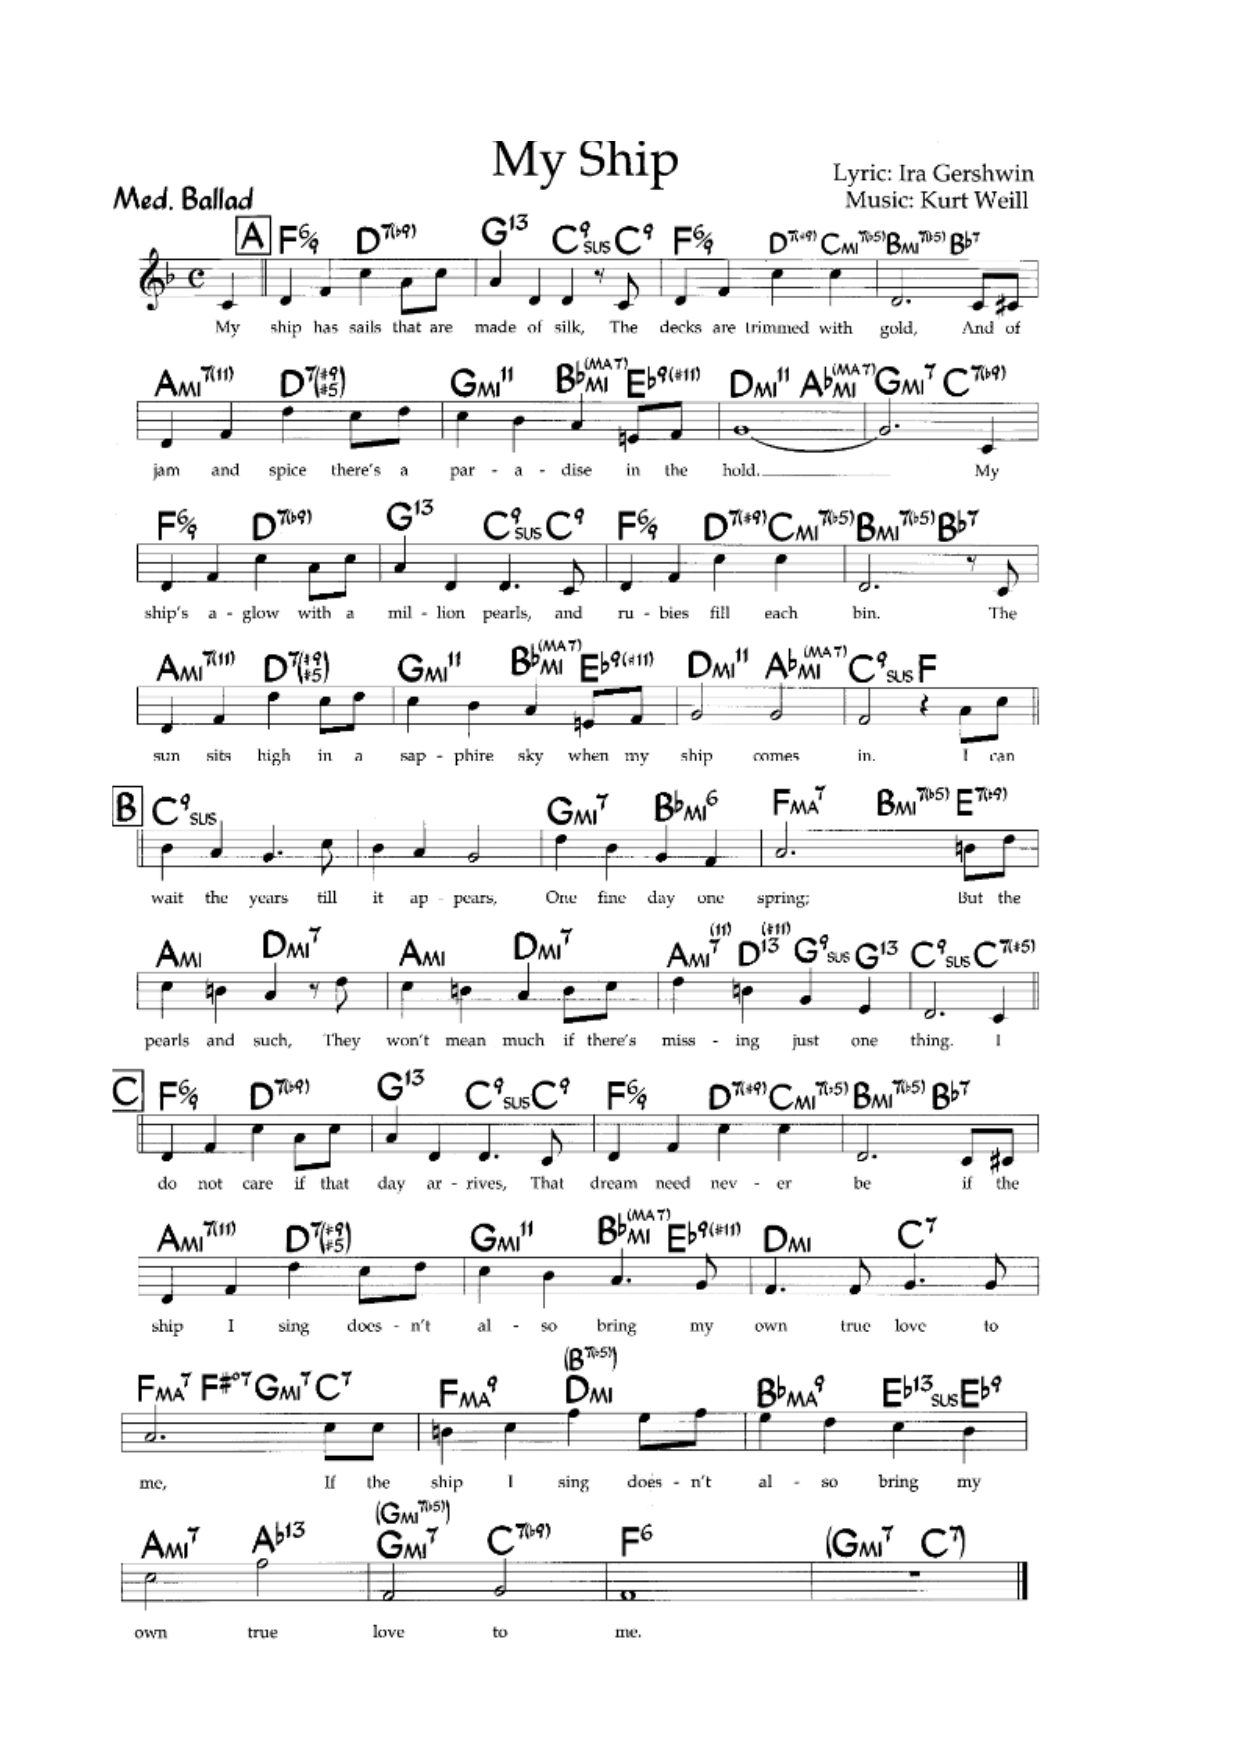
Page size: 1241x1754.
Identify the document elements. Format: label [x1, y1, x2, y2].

picture [112, 141, 1047, 1652]
